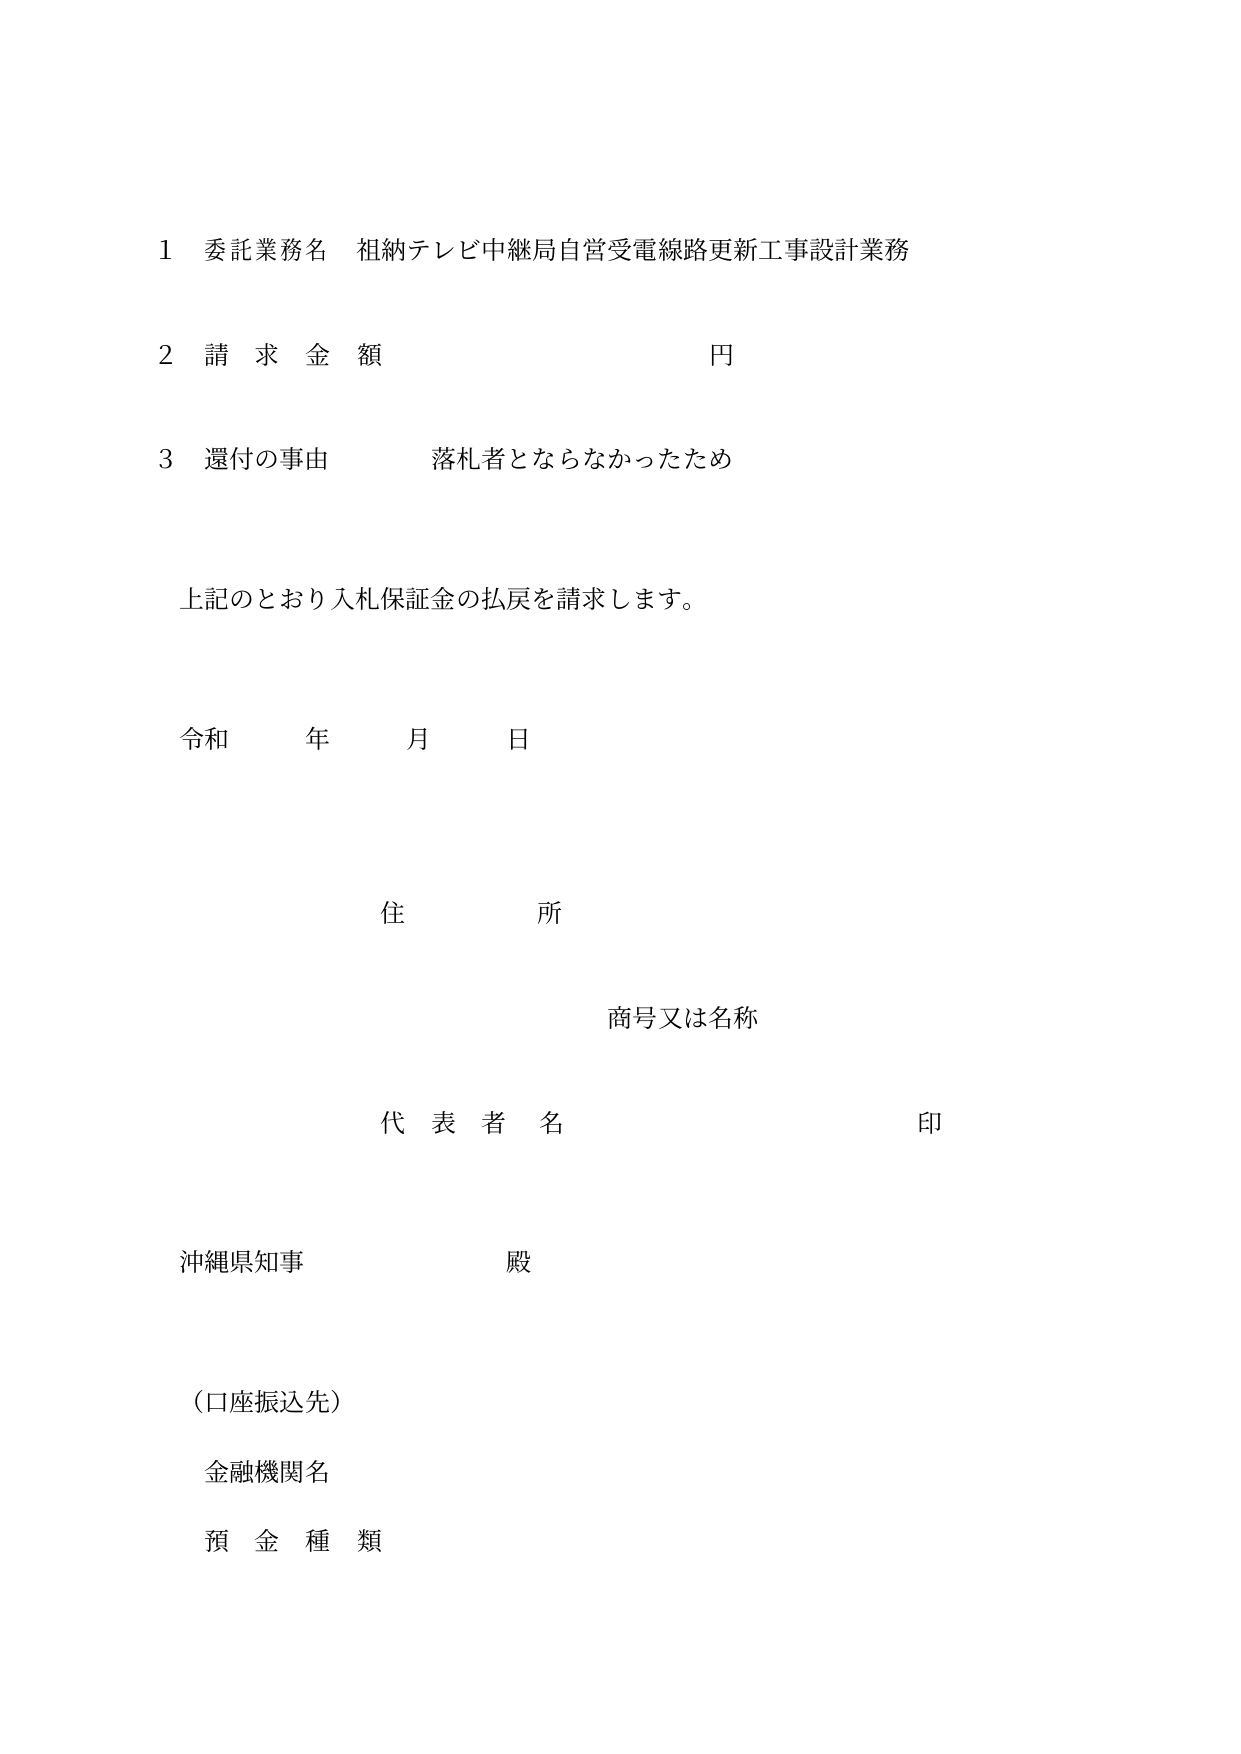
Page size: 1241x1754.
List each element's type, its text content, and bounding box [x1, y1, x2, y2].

text 預金種類 [173, 1505, 1112, 1575]
text ２ 請求金額 円 [128, 319, 1112, 388]
text 令和 年 月 日 [173, 702, 1112, 772]
text ３ 還付の事由 落札者とならなかったため [128, 423, 1112, 493]
text 金融機関名 [173, 1435, 1112, 1505]
text 住 所 [128, 877, 1112, 947]
text 上記のとおり入札保証金の払戻を請求します。 [128, 563, 1112, 633]
text 商号又は名称 [128, 982, 1112, 1051]
text 代表者名 印 [128, 1086, 1112, 1156]
text １ 委託業務名 祖納テレビ中継局自営受電線路更新工事設計業務 [128, 214, 1112, 284]
text 沖縄県知事 殿 [128, 1226, 1112, 1296]
text （口座振込先） [173, 1366, 1112, 1435]
